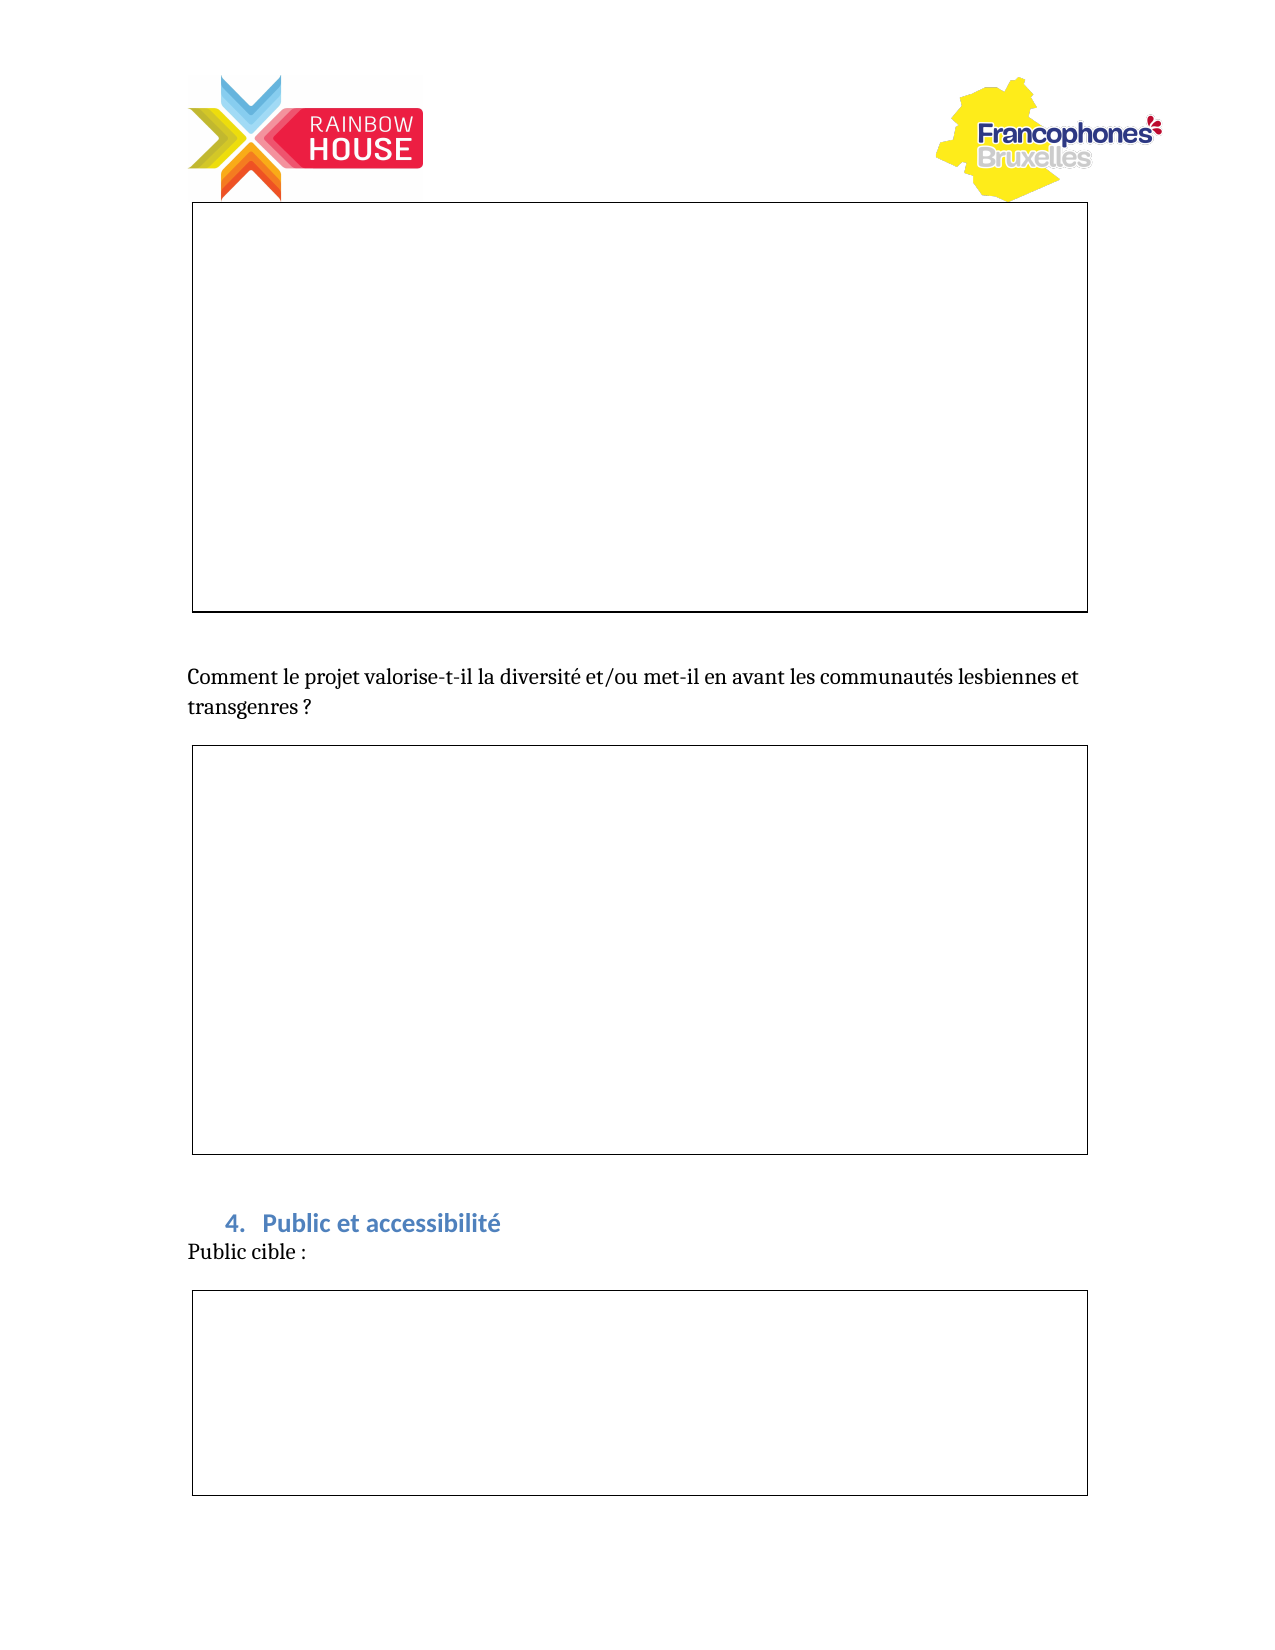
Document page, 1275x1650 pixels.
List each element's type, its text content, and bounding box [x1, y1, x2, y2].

text Public cible : [187, 1239, 1087, 1266]
text Comment le projet valorise-t-il la diversité et/ou met-il en avant les communautés lesbiennes et transgenres ? [187, 663, 1087, 720]
picture [187, 75, 423, 202]
picture [935, 77, 1163, 202]
table_header [193, 203, 1087, 611]
table_header [193, 746, 1087, 1154]
table_header [193, 1291, 1087, 1495]
subtitle Public et accessibilité [225, 1206, 1087, 1239]
